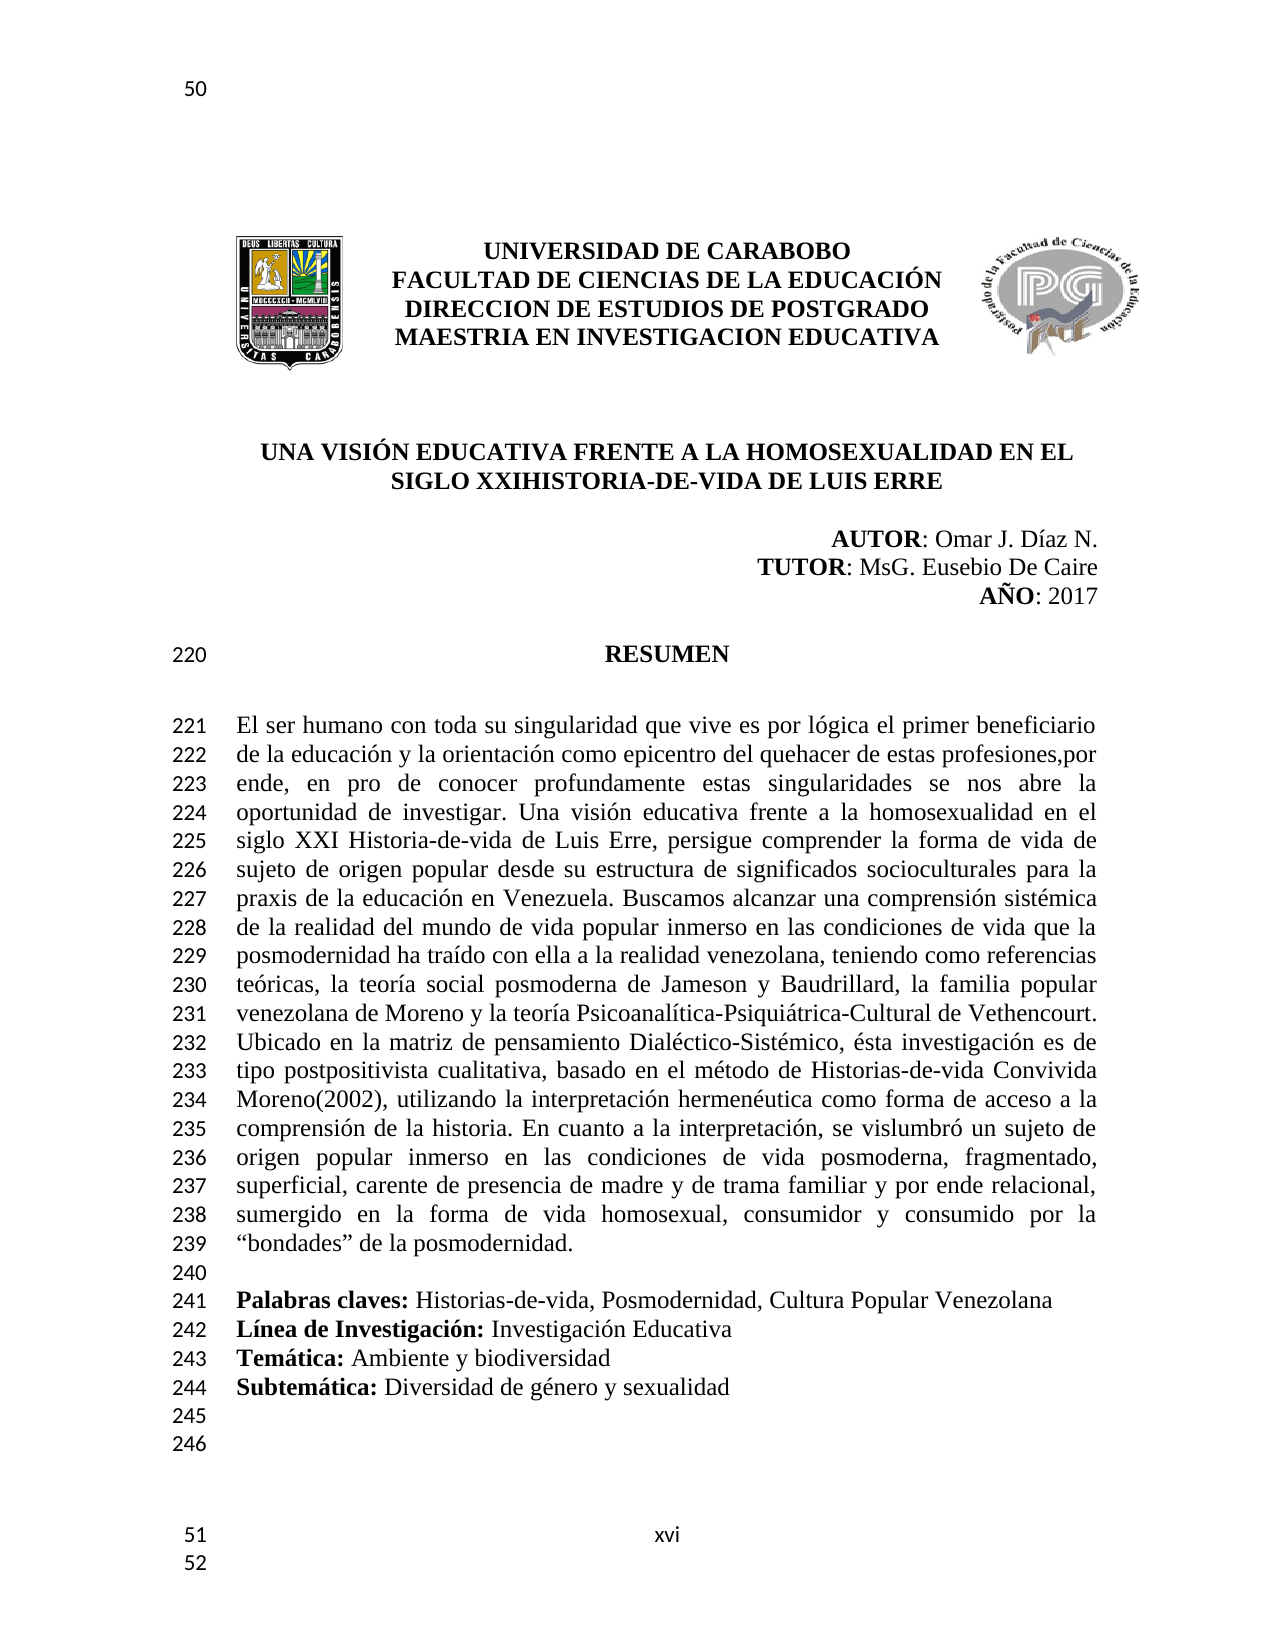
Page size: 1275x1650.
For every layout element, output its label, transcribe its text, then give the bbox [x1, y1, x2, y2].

picture [981, 236, 1139, 365]
text FACULTAD DE CIENCIAS DE LA EDUCACIÓN [236, 265, 981, 294]
text AÑO: 2017 [664, 581, 1098, 610]
picture [236, 351, 343, 371]
text El ser humano con toda su singularidad que vive es por lógica el primer beneficiario de la educación y la orientación como epicentro del quehacer de estas profesiones,por ende, en pro de conocer profundamente estas singularidades se nos abre la oportunidad de investigar. Una visión educativa frente a la homosexualidad en el siglo XXI Historia-de-vida de Luis Erre, persigue comprender la forma de vida de sujeto de origen popular desde su estructura de significados socioculturales para la praxis de la educación en Venezuela. Buscamos alcanzar una comprensión sistémica de la realidad del mundo de vida popular inmerso en las condiciones de vida que la posmodernidad ha traído con ella a la realidad venezolana, teniendo como referencias teóricas, la teoría social posmoderna de Jameson y Baudrillard, la familia popular venezolana de Moreno y la teoría Psicoanalítica-Psiquiátrica-Cultural de Vethencourt. Ubicado en la matriz de pensamiento Dialéctico-Sistémico, ésta investigación es de tipo postpositivista cualitativa, basado en el método de Historias-de-vida Convivida Moreno(2002), utilizando la interpretación hermenéutica como forma de acceso a la comprensión de la historia. En cuanto a la interpretación, se vislumbró un sujeto de origen popular inmerso en las condiciones de vida posmoderna, fragmentado, superficial, carente de presencia de madre y de trama familiar y por ende relacional, sumergido en la forma de vida homosexual, consumidor y consumido por la “bondades” de la posmodernidad. [236, 711, 1098, 1257]
text Temática: Ambiente y biodiversidad [236, 1343, 1098, 1372]
text Línea de Investigación: Investigación Educativa [236, 1314, 1098, 1343]
text TUTOR: MsG. Eusebio De Caire [664, 552, 1098, 581]
text UNA VISIÓN EDUCATIVA FRENTE A LA HOMOSEXUALIDAD EN EL SIGLO XXIHISTORIA-DE-VIDA DE LUIS ERRE [236, 437, 1098, 495]
text Subtemática: Diversidad de género y sexualidad [236, 1372, 1098, 1401]
text DIRECCION DE ESTUDIOS DE POSTGRADO [236, 294, 981, 322]
text AUTOR: Omar J. Díaz N. [664, 524, 1098, 552]
text MAESTRIA EN INVESTIGACION EDUCATIVA [236, 322, 981, 351]
text UNIVERSIDAD DE CARABOBO [236, 236, 981, 265]
subtitle RESUMEN [236, 639, 1098, 667]
text Palabras claves: Historias-de-vida, Posmodernidad, Cultura Popular Venezolana [236, 1286, 1098, 1314]
